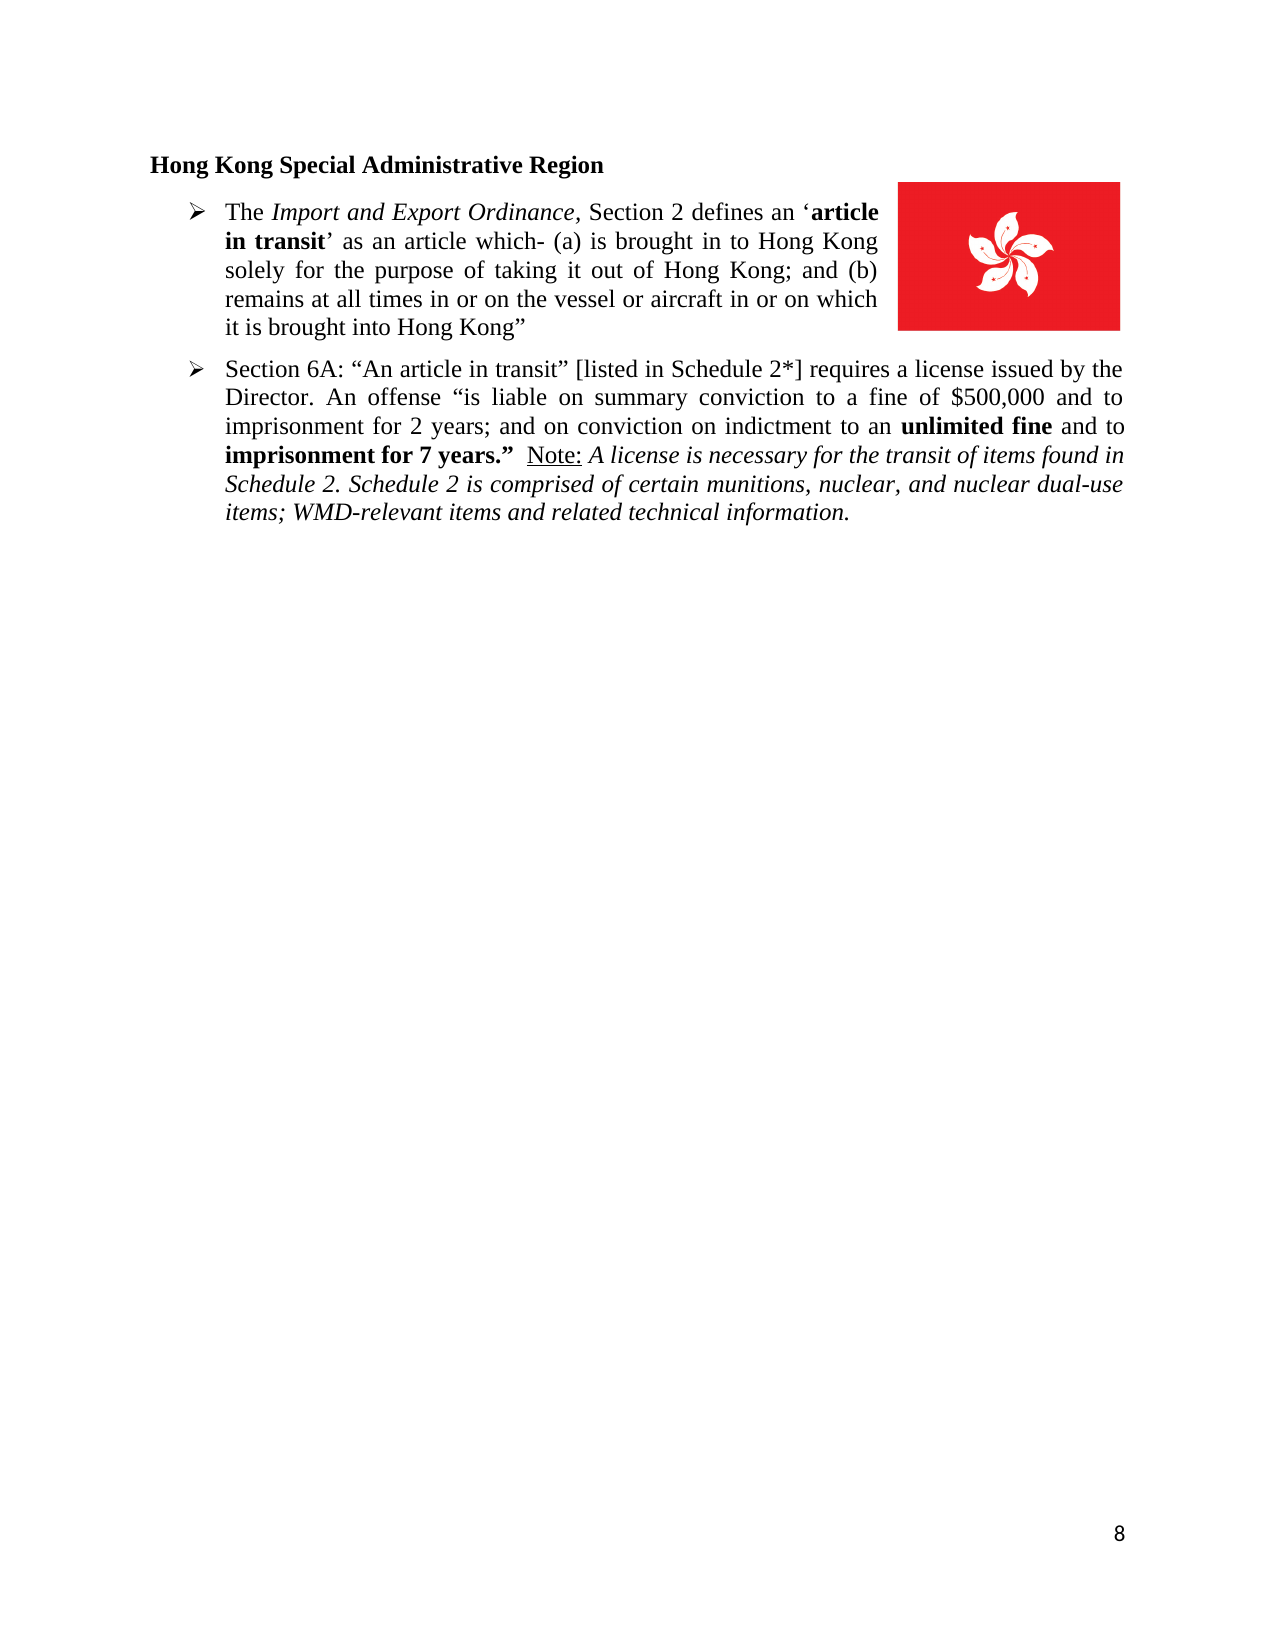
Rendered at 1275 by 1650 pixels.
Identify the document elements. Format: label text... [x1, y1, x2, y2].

text Hong Kong Special Administrative Region [150, 150, 1125, 179]
picture [897, 182, 1121, 331]
list The Import and Export Ordinance, Section 2 defines an ‘article in transit’ as an article which- (a) is brought in to Hong Kong solely for the purpose of taking it out of Hong Kong; and (b) remains at all times in or on the vessel or aircraft in or on which it is brought into Hong Kong” [187, 197, 1125, 341]
list Section 6A: “An article in transit” [listed in Schedule 2*] requires a license issued by the Director. An offense “is liable on summary conviction to a fine of $500,000 and to imprisonment for 2 years; and on conviction on indictment to an unlimited fine and to imprisonment for 7 years.” Note: A license is necessary for the transit of items found in Schedule 2. Schedule 2 is comprised of certain munitions, nuclear, and nuclear dual-use items; WMD-relevant items and related technical information. [187, 354, 1125, 526]
